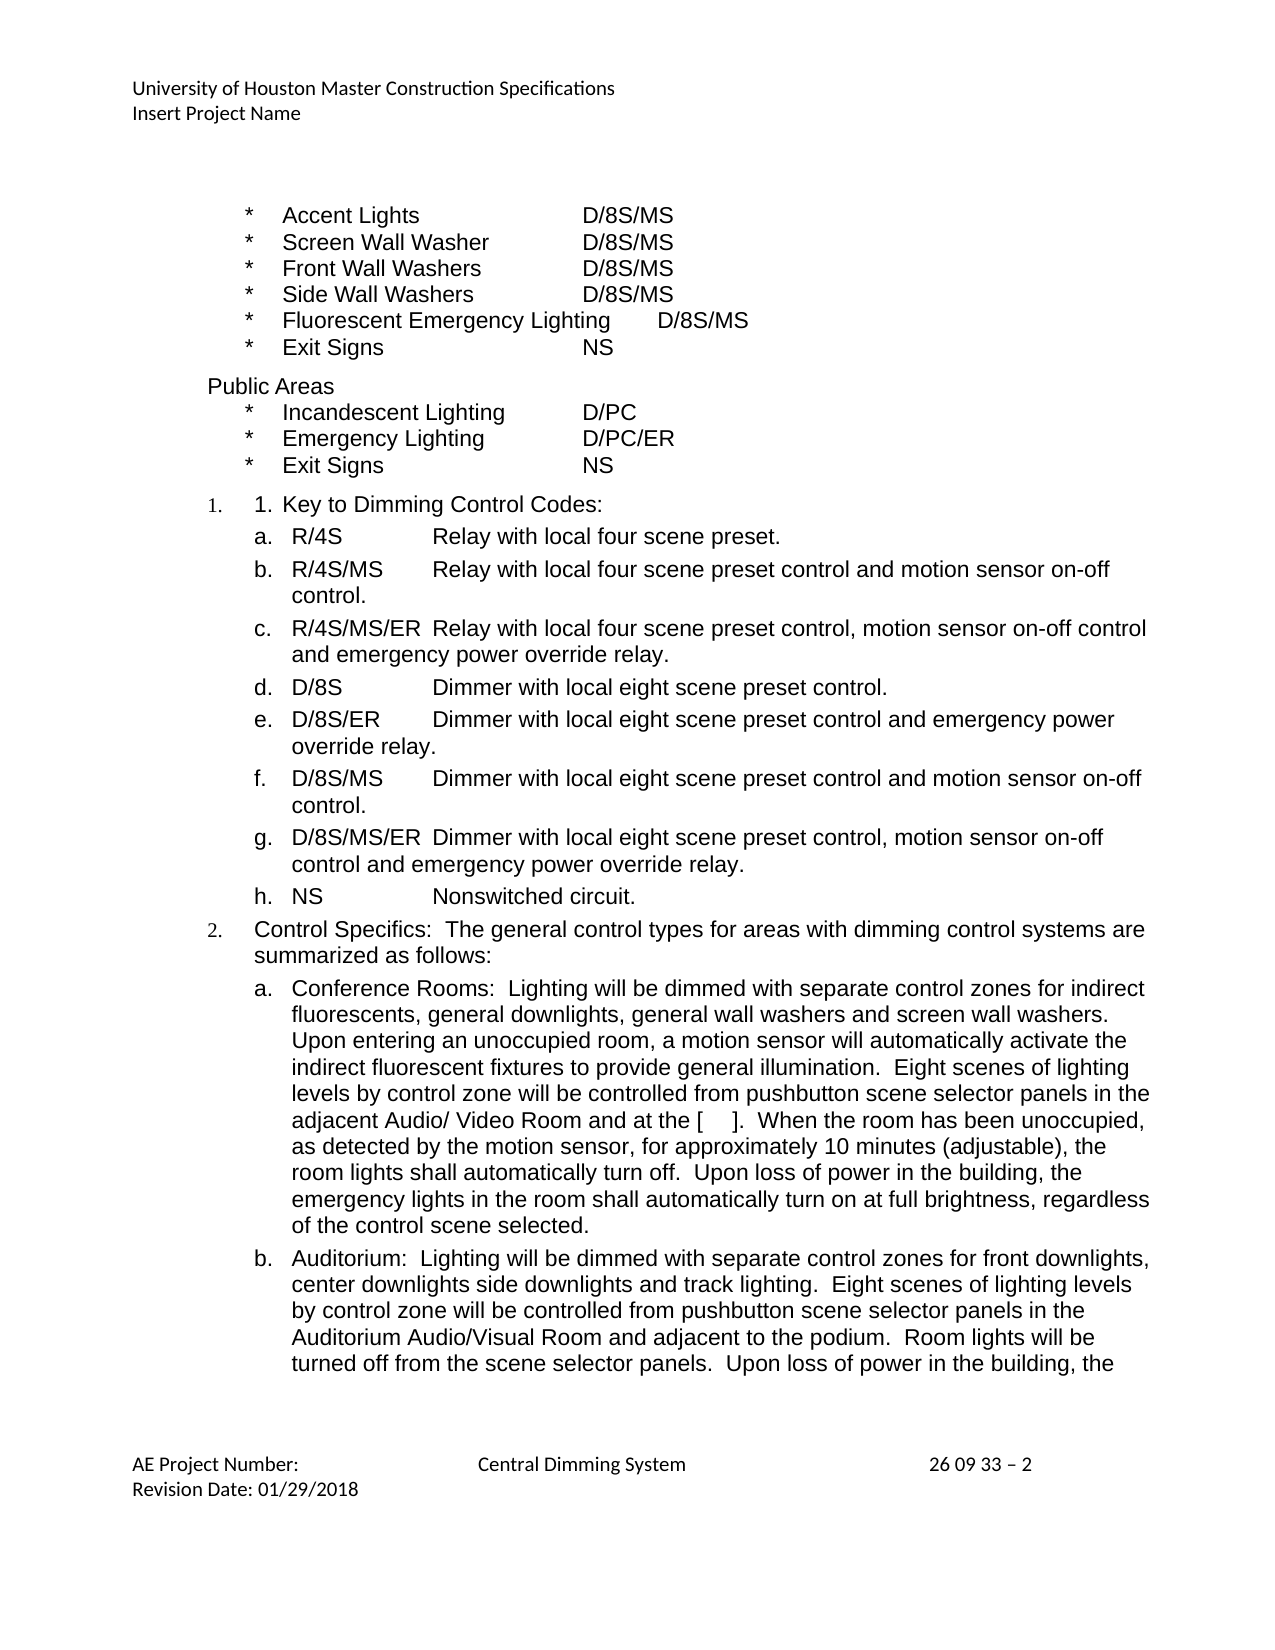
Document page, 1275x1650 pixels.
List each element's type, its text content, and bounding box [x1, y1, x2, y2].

subtitle Control Specifics: The general control types for areas with dimming control systems are summarized as follows: [207, 916, 1155, 968]
list Public Areas * Incandescent Lighting D/PC * Emergency Lighting D/PC/ER * Exit Signs NS [207, 373, 1155, 478]
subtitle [254, 1244, 1155, 1376]
subtitle R/4S/MS Relay with local four scene preset control and motion sensor on-off control. [254, 556, 1155, 608]
subtitle R/4S/MS/ER Relay with local four scene preset control, motion sensor on-off control and emergency power override relay. [254, 615, 1155, 667]
subtitle Conference Rooms: Lighting will be dimmed with separate control zones for indirect fluorescents, general downlights, general wall washers and screen wall washers. Upon entering an unoccupied room, a motion sensor will automatically activate the indirect fluorescent fixtures to provide general illumination. Eight scenes of lighting levels by control zone will be controlled from pushbutton scene selector panels in the adjacent Audio/ Video Room and at the [ ]. When the room has been unoccupied, as detected by the motion sensor, for approximately 10 minutes (adjustable), the room lights shall automatically turn off. Upon loss of power in the building, the emergency lights in the room shall automatically turn on at full brightness, regardless of the control scene selected. [254, 975, 1155, 1238]
subtitle R/4S Relay with local four scene preset. [254, 523, 1155, 549]
subtitle D/8S/MS Dimmer with local eight scene preset control and motion sensor on-off control. [254, 765, 1155, 818]
subtitle 1. Key to Dimming Control Codes: [207, 491, 1155, 517]
subtitle D/8S/MS/ER Dimmer with local eight scene preset control, motion sensor on-off control and emergency power override relay. [254, 824, 1155, 877]
subtitle NS Nonswitched circuit. [254, 883, 1155, 909]
subtitle D/8S/ER Dimmer with local eight scene preset control and emergency power override relay. [254, 706, 1155, 759]
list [207, 202, 1155, 360]
subtitle D/8S Dimmer with local eight scene preset control. [254, 674, 1155, 700]
